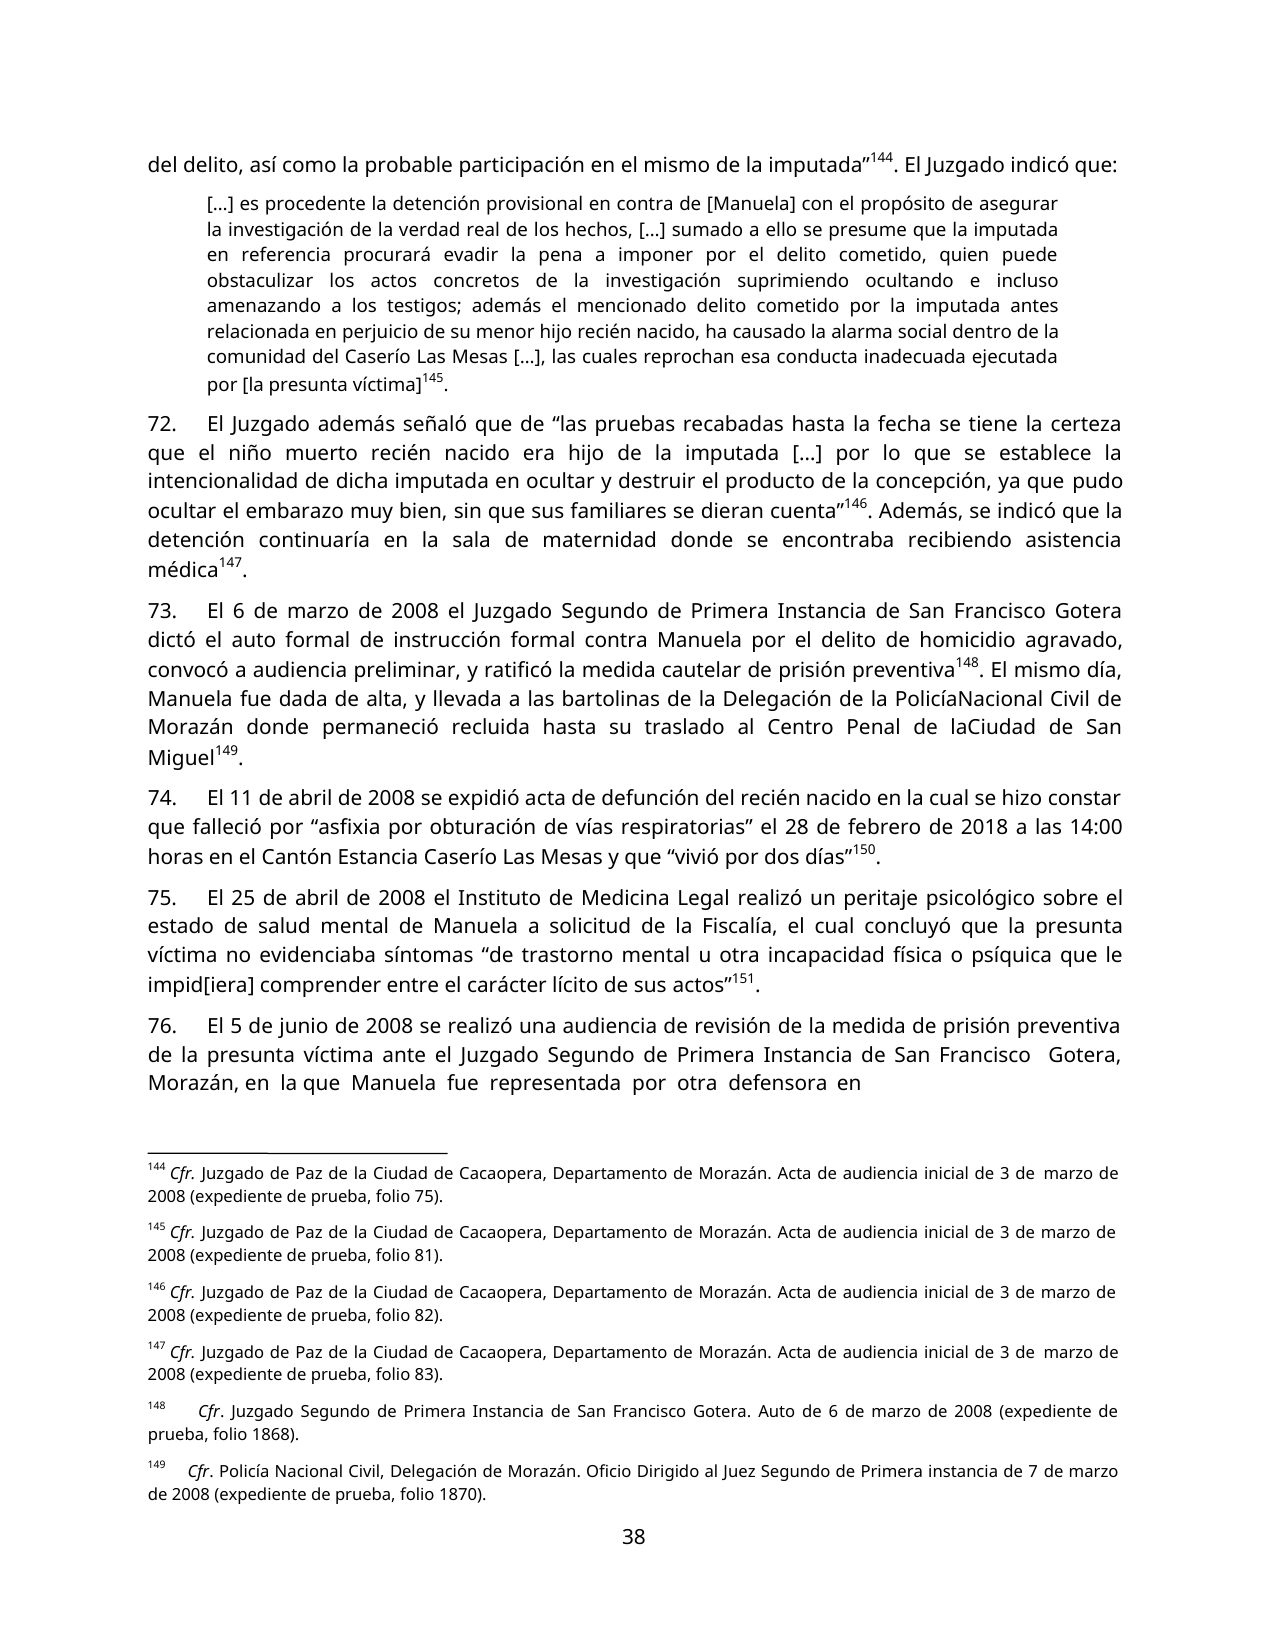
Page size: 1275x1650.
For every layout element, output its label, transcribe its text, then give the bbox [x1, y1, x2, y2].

list El 5 de junio de 2008 se realizó una audiencia de revisión de la medida de prisión preventiva de la presunta víctima ante el Juzgado Segundo de Primera Instancia de San Francisco Gotera, Morazán, en la que Manuela fue representada por otra defensora en [148, 1011, 1123, 1097]
text 149 Cfr. Policía Nacional Civil, Delegación de Morazán. Oficio Dirigido al Juez Segundo de Primera instancia de 7 de marzo de 2008 (expediente de prueba, folio 1870). [147, 1458, 1118, 1505]
text 145 Cfr. Juzgado de Paz de la Ciudad de Cacaopera, Departamento de Morazán. Acta de audiencia inicial de 3 de marzo de 2008 (expediente de prueba, folio 81). [147, 1219, 1119, 1266]
text 144 Cfr. Juzgado de Paz de la Ciudad de Cacaopera, Departamento de Morazán. Acta de audiencia inicial de 3 de marzo de 2008 (expediente de prueba, folio 75). [147, 1160, 1119, 1207]
list El Juzgado además señaló que de “las pruebas recabadas hasta la fecha se tiene la certeza que el niño muerto recién nacido era hijo de la imputada […] por lo que se establece la intencionalidad de dicha imputada en ocultar y destruir el producto de la concepción, ya que pudo ocultar el embarazo muy bien, sin que sus familiares se dieran cuenta”146. Además, se indicó que la detención continuaría en la sala de maternidad donde se encontraba recibiendo asistencia médica147. [147, 409, 1123, 584]
text 148 Cfr. Juzgado Segundo de Primera Instancia de San Francisco Gotera. Auto de 6 de marzo de 2008 (expediente de prueba, folio 1868). [147, 1398, 1119, 1445]
list El 11 de abril de 2008 se expidió acta de defunción del recién nacido en la cual se hizo constar que falleció por “asfixia por obturación de vías respiratorias” el 28 de febrero de 2018 a las 14:00 horas en el Cantón Estancia Caserío Las Mesas y que “vivió por dos días”150. [147, 783, 1123, 871]
text 147 Cfr. Juzgado de Paz de la Ciudad de Cacaopera, Departamento de Morazán. Acta de audiencia inicial de 3 de marzo de 2008 (expediente de prueba, folio 83). [147, 1338, 1119, 1386]
list El 6 de marzo de 2008 el Juzgado Segundo de Primera Instancia de San Francisco Gotera dictó el auto formal de instrucción formal contra Manuela por el delito de homicidio agravado, convocó a audiencia preliminar, y ratificó la medida cautelar de prisión preventiva148. El mismo día, Manuela fue dada de alta, y llevada a las bartolinas de la Delegación de la PolicíaNacional Civil de Morazán donde permaneció recluida hasta su traslado al Centro Penal de laCiudad de San Miguel149. [147, 596, 1123, 771]
list El 25 de abril de 2008 el Instituto de Medicina Legal realizó un peritaje psicológico sobre el estado de salud mental de Manuela a solicitud de la Fiscalía, el cual concluyó que la presunta víctima no evidenciaba síntomas “de trastorno mental u otra incapacidad física o psíquica que le impid[iera] comprender entre el carácter lícito de sus actos”151. [147, 883, 1123, 999]
text […] es procedente la detención provisional en contra de [Manuela] con el propósito de asegurar la investigación de la verdad real de los hechos, […] sumado a ello se presume que la imputada en referencia procurará evadir la pena a imponer por el delito cometido, quien puede obstaculizar los actos concretos de la investigación suprimiendo ocultando e incluso amenazando a los testigos; además el mencionado delito cometido por la imputada antes relacionada en perjuicio de su menor hijo recién nacido, ha causado la alarma social dentro de la comunidad del Caserío Las Mesas […], las cuales reprochan esa conducta inadecuada ejecutada por [la presunta víctima]145. [207, 191, 1059, 397]
text 146 Cfr. Juzgado de Paz de la Ciudad de Cacaopera, Departamento de Morazán. Acta de audiencia inicial de 3 de marzo de 2008 (expediente de prueba, folio 82). [147, 1279, 1119, 1326]
text del delito, así como la probable participación en el mismo de la imputada”144. El Juzgado indicó que: [147, 148, 1135, 178]
